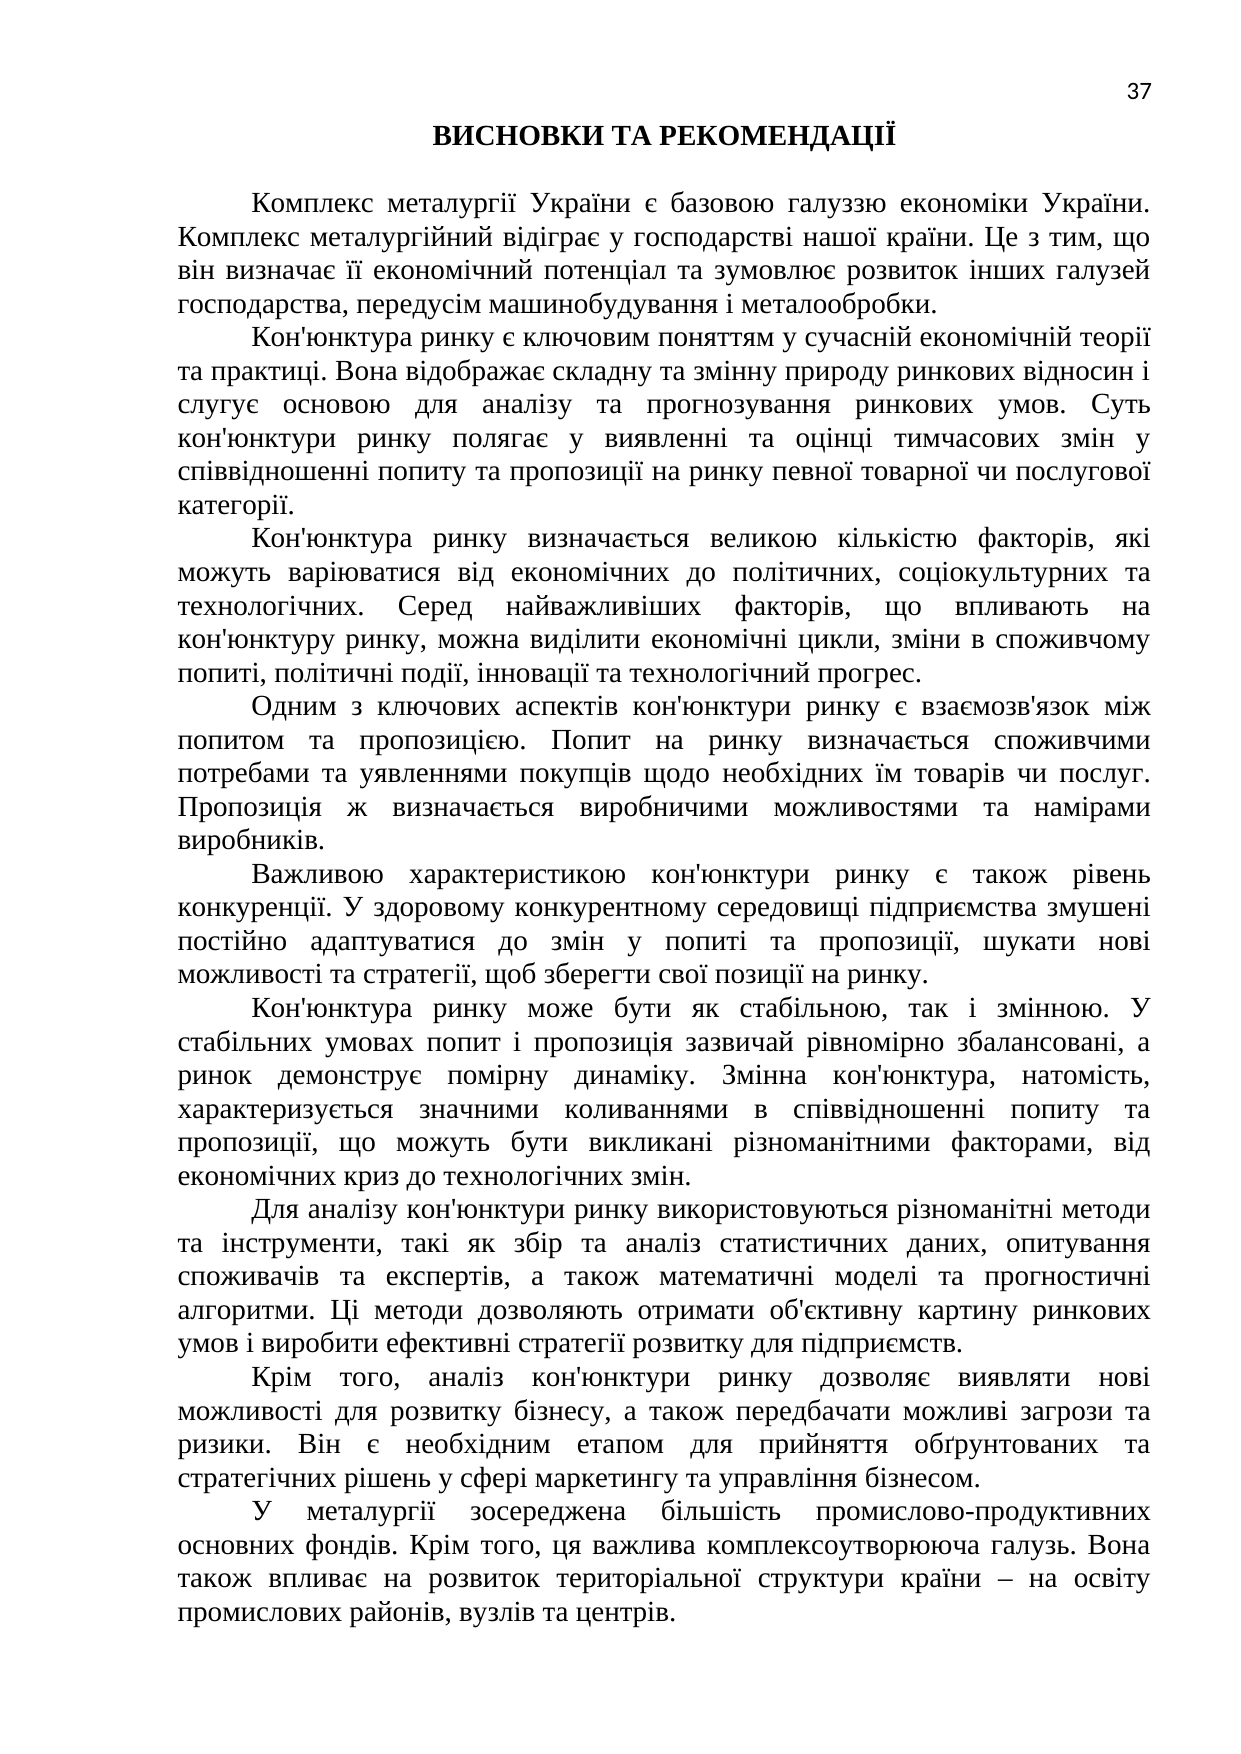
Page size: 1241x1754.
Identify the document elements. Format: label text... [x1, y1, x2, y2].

subtitle ВИСНОВКИ ТА РЕКОМЕНДАЦІЇ [177, 118, 1152, 152]
text У металургії зосереджена більшість промислово-продуктивних основних фондів. Крім того, ця важлива комплексоутворююча галузь. Вона також впливає на розвиток територіальної структури країни – на освіту промислових районів, вузлів та центрів. [177, 1493, 1152, 1627]
text Комплекс металургії України є базовою галуззю економіки України. Комплекс металургійний відіграє у господарстві нашої країни. Це з тим, що він визначає її економічний потенціал та зумовлює розвиток інших галузей господарства, передусім машинобудування і металообробки. [177, 185, 1152, 319]
text Кон'юнктура ринку визначається великою кількістю факторів, які можуть варіюватися від економічних до політичних, соціокультурних та технологічних. Серед найважливіших факторів, що впливають на кон'юнктуру ринку, можна виділити економічні цикли, зміни в споживчому попиті, політичні події, інновації та технологічний прогрес. [177, 521, 1152, 688]
text Важливою характеристикою кон'юнктури ринку є також рівень конкуренції. У здоровому конкурентному середовищі підприємства змушені постійно адаптуватися до змін у попиті та пропозиції, шукати нові можливості та стратегії, щоб зберегти свої позиції на ринку. [177, 856, 1152, 990]
text Для аналізу кон'юнктури ринку використовуються різноманітні методи та інструменти, такі як збір та аналіз статистичних даних, опитування споживачів та експертів, а також математичні моделі та прогностичні алгоритми. Ці методи дозволяють отримати об'єктивну картину ринкових умов і виробити ефективні стратегії розвитку для підприємств. [177, 1191, 1152, 1359]
text Крім того, аналіз кон'юнктури ринку дозволяє виявляти нові можливості для розвитку бізнесу, а також передбачати можливі загрози та ризики. Він є необхідним етапом для прийняття обґрунтованих та стратегічних рішень у сфері маркетингу та управління бізнесом. [177, 1359, 1152, 1493]
text Кон'юнктура ринку є ключовим поняттям у сучасній економічній теорії та практиці. Вона відображає складну та змінну природу ринкових відносин і слугує основою для аналізу та прогнозування ринкових умов. Суть кон'юнктури ринку полягає у виявленні та оцінці тимчасових змін у співвідношенні попиту та пропозиції на ринку певної товарної чи послугової категорії. [177, 319, 1152, 521]
text Кон'юнктура ринку може бути як стабільною, так і змінною. У стабільних умовах попит і пропозиція зазвичай рівномірно збалансовані, а ринок демонструє помірну динаміку. Змінна кон'юнктура, натомість, характеризується значними коливаннями в співвідношенні попиту та пропозиції, що можуть бути викликані різноманітними факторами, від економічних криз до технологічних змін. [177, 990, 1152, 1191]
text Одним з ключових аспектів кон'юнктури ринку є взаємозв'язок між попитом та пропозицією. Попит на ринку визначається споживчими потребами та уявленнями покупців щодо необхідних їм товарів чи послуг. Пропозиція ж визначається виробничими можливостями та намірами виробників. [177, 688, 1152, 856]
